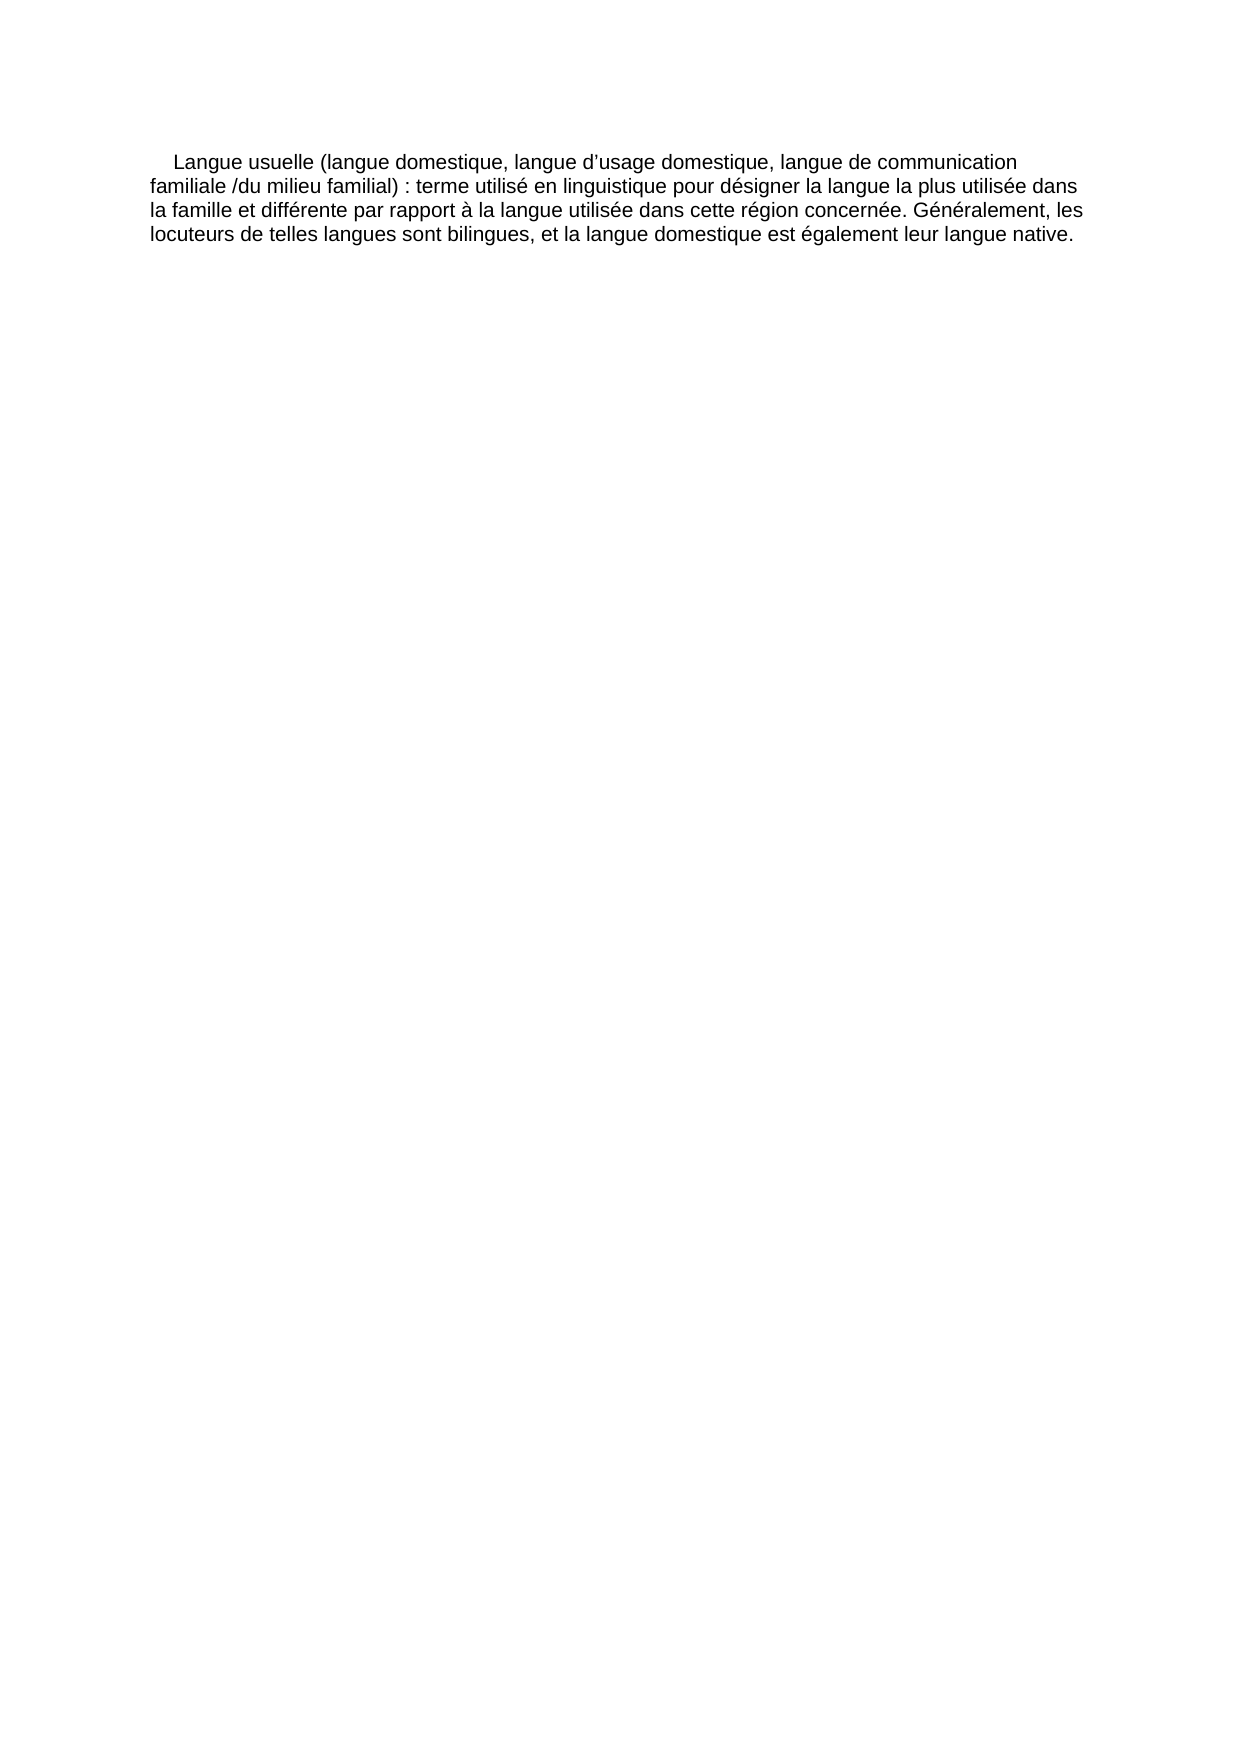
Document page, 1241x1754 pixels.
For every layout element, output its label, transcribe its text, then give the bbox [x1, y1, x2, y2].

text Langue usuelle (langue domestique, langue d’usage domestique, langue de communication familiale /du milieu familial) : terme utilisé en linguistique pour désigner la langue la plus utilisée dans la famille et différente par rapport à la langue utilisée dans cette région concernée. Généralement, les locuteurs de telles langues sont bilingues, et la langue domestique est également leur langue native. [150, 150, 1090, 246]
